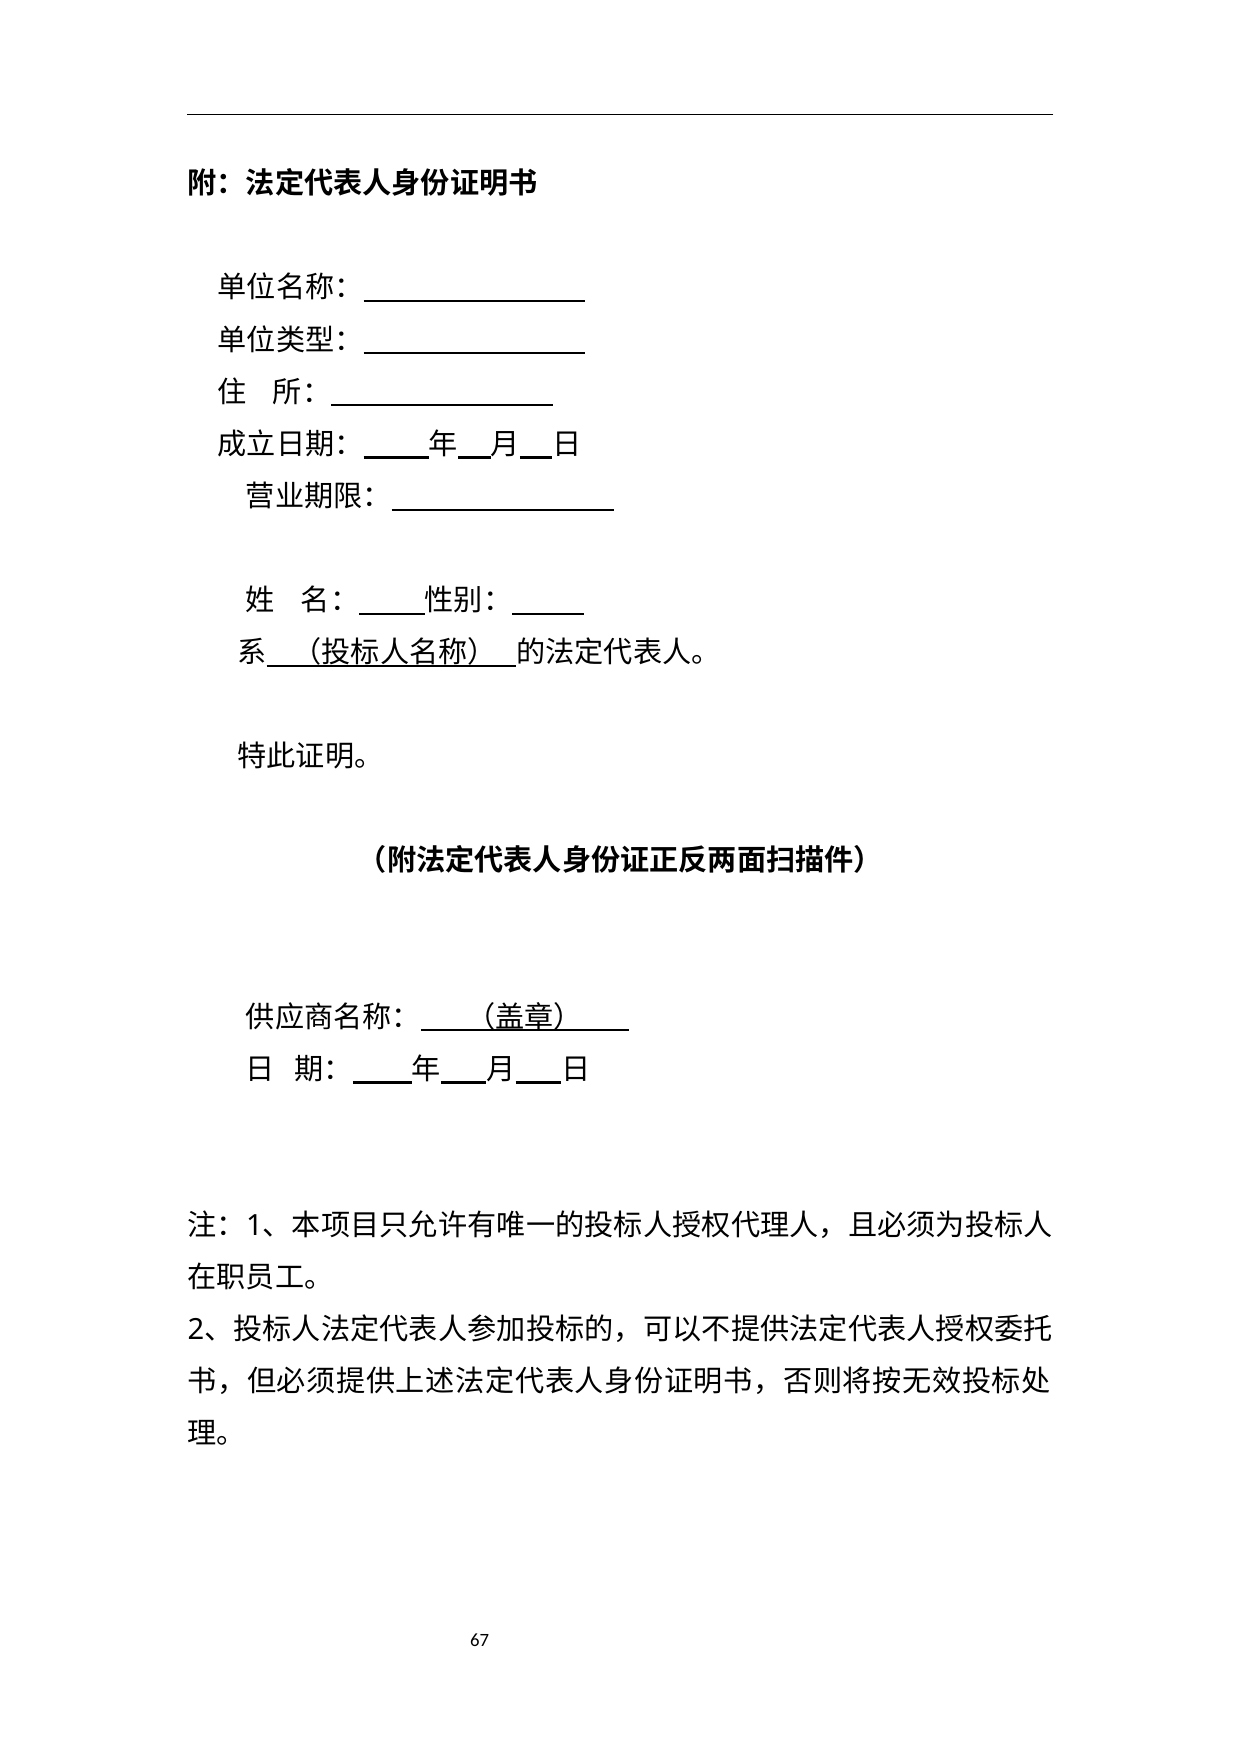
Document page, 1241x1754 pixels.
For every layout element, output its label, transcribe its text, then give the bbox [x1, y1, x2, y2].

text 供应商名称： （盖章） [187, 983, 1053, 1035]
text 附：法定代表人身份证明书 [187, 150, 1053, 202]
text 日 期： 年 月 日 [187, 1035, 1053, 1087]
text 营业期限： [187, 462, 1053, 514]
text 单位名称： [187, 254, 1053, 306]
text 住 所： [187, 358, 1053, 410]
text 特此证明。 [187, 723, 1053, 775]
text （附法定代表人身份证正反两面扫描件） [187, 827, 1053, 879]
text 2、投标人法定代表人参加投标的，可以不提供法定代表人授权委托书，但必须提供上述法定代表人身份证明书，否则将按无效投标处理。 [187, 1296, 1053, 1452]
text 系 （投标人名称） 的法定代表人。 [187, 619, 1053, 671]
text 成立日期： 年 月 日 [187, 410, 1053, 462]
text 姓 名： 性别： [187, 567, 1053, 619]
text 单位类型： [187, 306, 1053, 358]
text 注：1、本项目只允许有唯一的投标人授权代理人，且必须为投标人在职员工。 [187, 1192, 1053, 1296]
